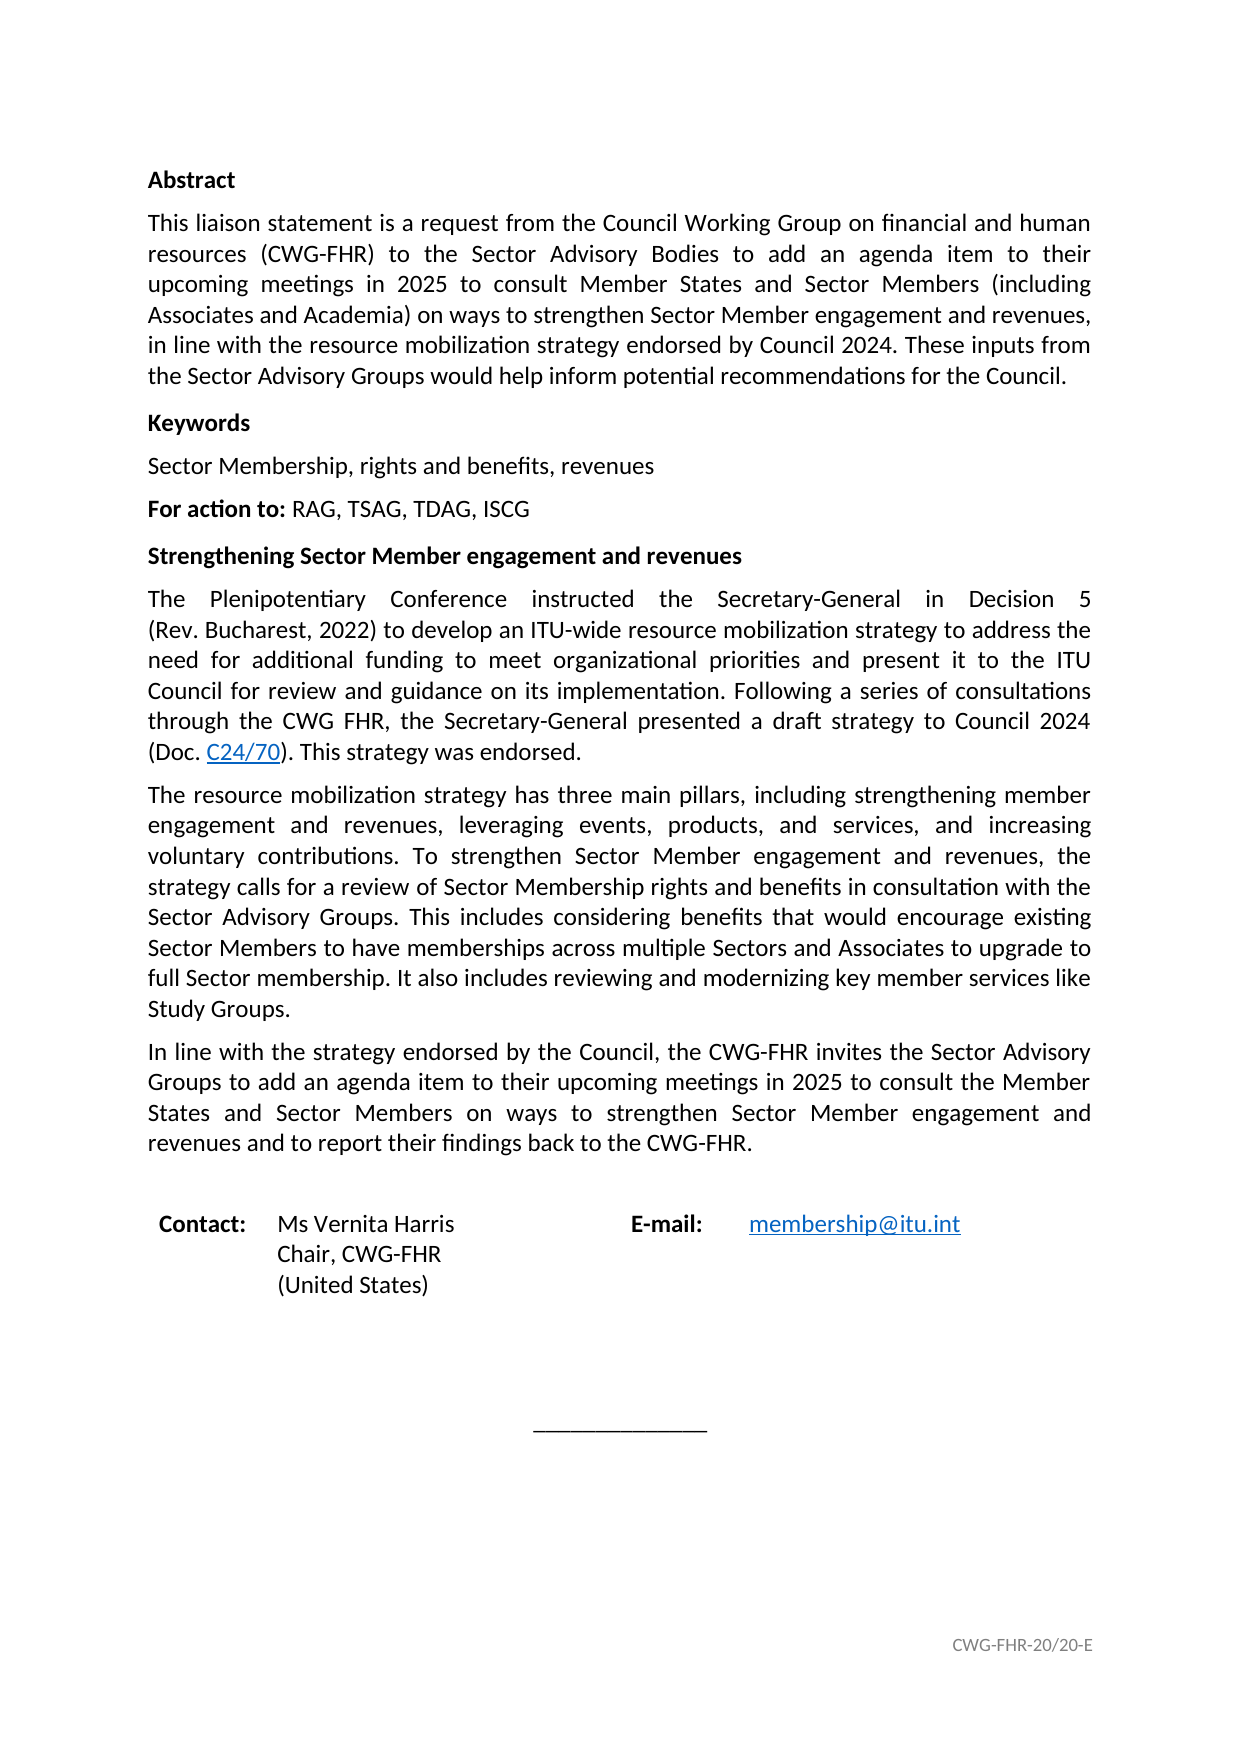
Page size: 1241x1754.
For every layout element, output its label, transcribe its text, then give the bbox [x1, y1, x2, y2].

subtitle Strengthening Sector Member engagement and revenues [148, 540, 1092, 571]
text In line with the strategy endorsed by the Council, the CWG-FHR invites the Sector Advisory Groups to add an agenda item to their upcoming meetings in 2025 to consult the Member States and Sector Members on ways to strengthen Sector Member engagement and revenues and to report their findings back to the CWG-FHR. [148, 1036, 1092, 1158]
text Sector Membership, rights and benefits, revenues [148, 450, 1092, 481]
text For action to: RAG, TSAG, TDAG, ISCG [148, 493, 1092, 524]
text The resource mobilization strategy has three main pillars, including strengthening member engagement and revenues, leveraging events, products, and services, and increasing voluntary contributions. To strengthen Sector Member engagement and revenues, the strategy calls for a review of Sector Membership rights and benefits in consultation with the Sector Advisory Groups. This includes considering benefits that would encourage existing Sector Members to have memberships across multiple Sectors and Associates to upgrade to full Sector membership. It also includes reviewing and modernizing key member services like Study Groups. [148, 779, 1092, 1023]
subtitle Keywords [148, 407, 1092, 438]
text The Plenipotentiary Conference instructed the Secretary-General in Decision 5 (Rev. Bucharest, 2022) to develop an ITU-wide resource mobilization strategy to address the need for additional funding to meet organizational priorities and present it to the ITU Council for review and guidance on its implementation. Following a series of consultations through the CWG FHR, the Secretary-General presented a draft strategy to Council 2024 (Doc. C24/70). This strategy was endorsed. [148, 583, 1092, 767]
table_header Contact: Ms Vernita Harris Chair, CWG-FHR (United States) [148, 1195, 619, 1299]
text This liaison statement is a request from the Council Working Group on financial and human resources (CWG-FHR) to the Sector Advisory Bodies to add an agenda item to their upcoming meetings in 2025 to consult Member States and Sector Members (including Associates and Academia) on ways to strengthen Sector Member engagement and revenues, in line with the resource mobilization strategy endorsed by Council 2024. These inputs from the Sector Advisory Groups would help inform potential recommendations for the Council. [148, 207, 1092, 391]
subtitle Abstract [148, 164, 1092, 195]
table_header E-mail: membership@itu.int [620, 1195, 1092, 1299]
text ______________ [148, 1405, 1092, 1435]
